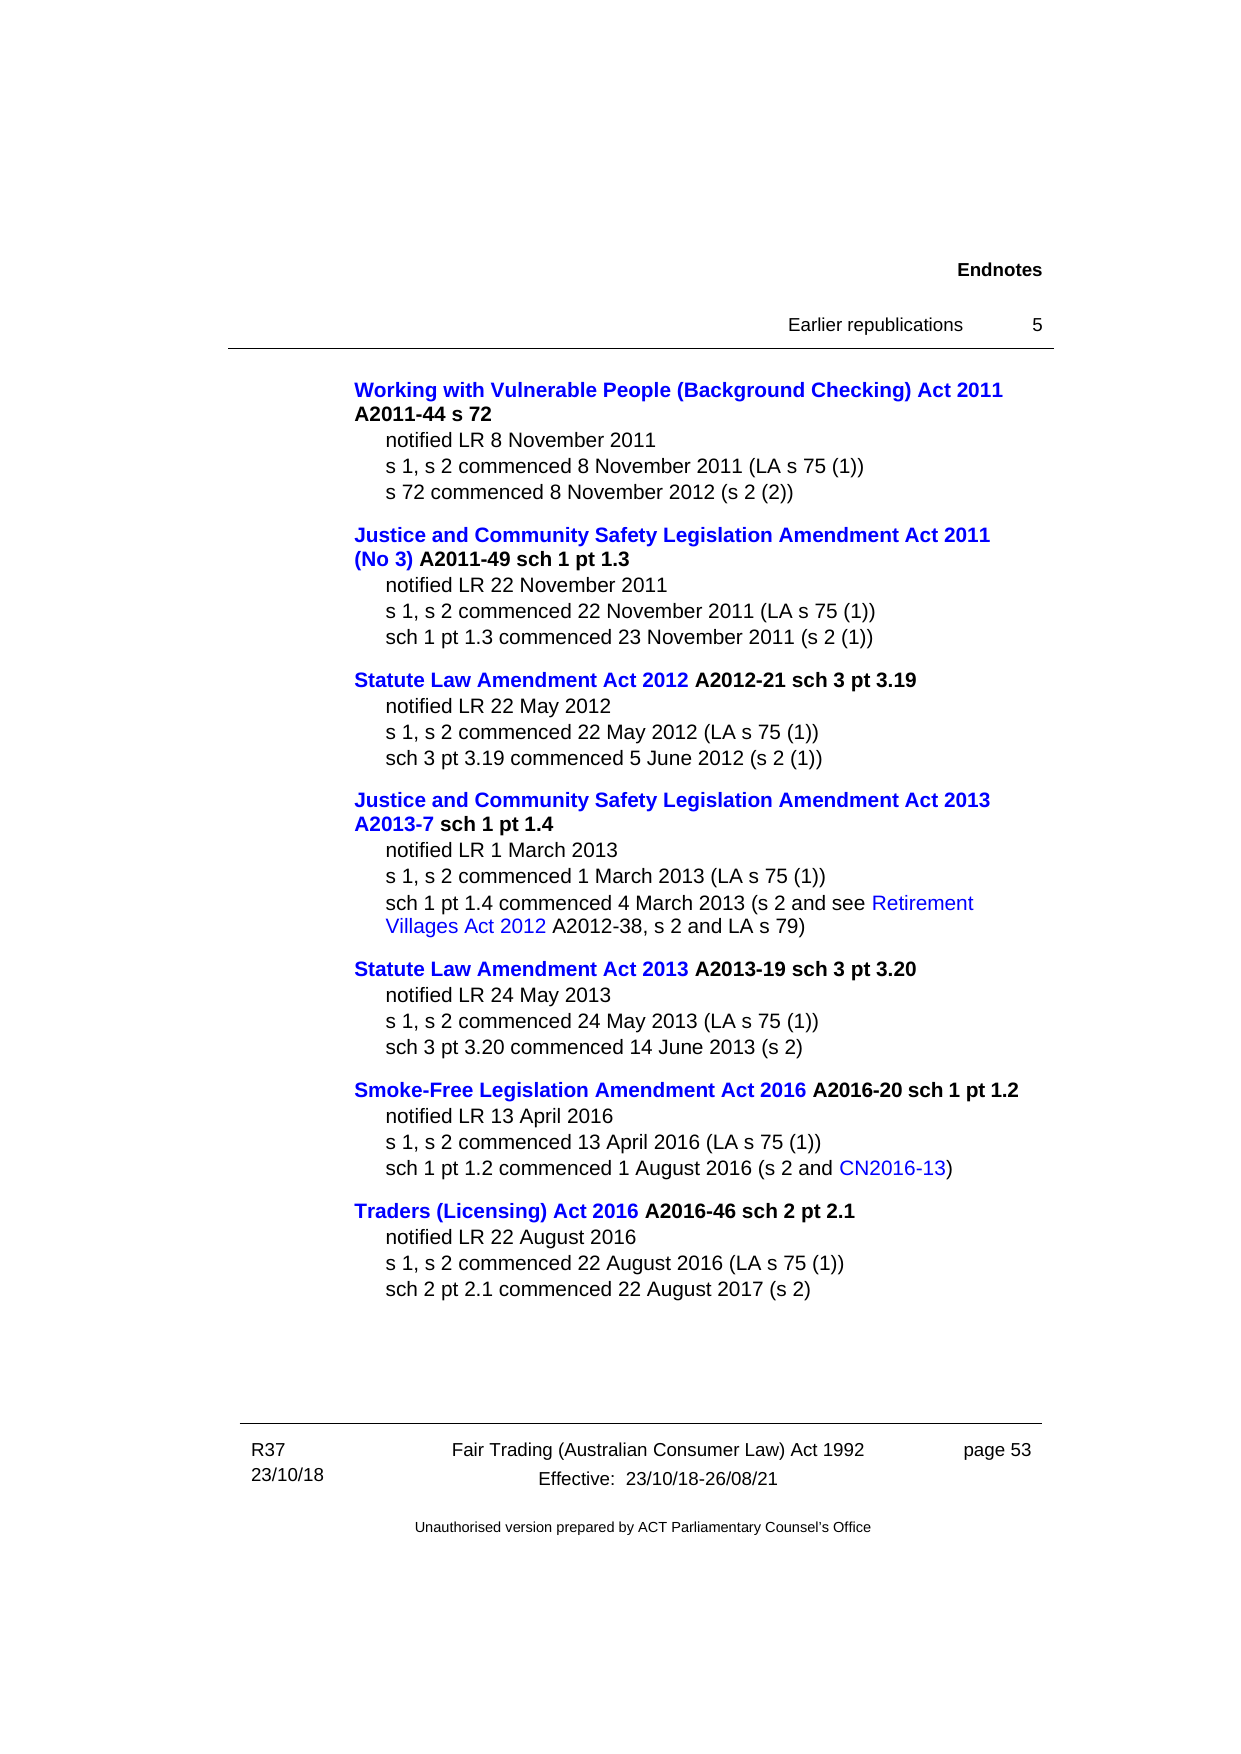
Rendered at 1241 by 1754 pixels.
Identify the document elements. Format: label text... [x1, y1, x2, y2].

text notified LR 1 March 2013 [385, 838, 1042, 862]
text Justice and Community Safety Legislation Amendment Act 2011 (No 3) A2011-49 sch 1 pt 1.3 [354, 523, 1042, 571]
text s 1, s 2 commenced 1 March 2013 (LA s 75 (1)) [385, 864, 1042, 888]
text s 1, s 2 commenced 13 April 2016 (LA s 75 (1)) [385, 1130, 1042, 1154]
text notified LR 13 April 2016 [385, 1104, 1042, 1128]
text s 1, s 2 commenced 24 May 2013 (LA s 75 (1)) [385, 1009, 1042, 1033]
text sch 2 pt 2.1 commenced 22 August 2017 (s 2) [385, 1277, 1042, 1301]
text sch 1 pt 1.4 commenced 4 March 2013 (s 2 and see Retirement Villages Act 2012 A2012-38, s 2 and LA s 79) [385, 890, 1042, 938]
text s 1, s 2 commenced 8 November 2011 (LA s 75 (1)) [385, 454, 1042, 478]
text Working with Vulnerable People (Background Checking) Act 2011 A2011-44 s 72 [354, 378, 1042, 426]
text notified LR 8 November 2011 [385, 428, 1042, 452]
text sch 3 pt 3.19 commenced 5 June 2012 (s 2 (1)) [385, 746, 1042, 769]
text sch 3 pt 3.20 commenced 14 June 2013 (s 2) [385, 1035, 1042, 1059]
text notified LR 24 May 2013 [385, 983, 1042, 1007]
text sch 1 pt 1.3 commenced 23 November 2011 (s 2 (1)) [385, 625, 1042, 649]
text Traders (Licensing) Act 2016 A2016-46 sch 2 pt 2.1 [354, 1199, 1042, 1223]
text Smoke-Free Legislation Amendment Act 2016 A2016-20 sch 1 pt 1.2 [354, 1078, 1042, 1102]
text notified LR 22 August 2016 [385, 1225, 1042, 1249]
text s 72 commenced 8 November 2012 (s 2 (2)) [385, 480, 1042, 504]
text s 1, s 2 commenced 22 November 2011 (LA s 75 (1)) [385, 599, 1042, 623]
text notified LR 22 November 2011 [385, 573, 1042, 597]
text sch 1 pt 1.2 commenced 1 August 2016 (s 2 and CN2016-13) [385, 1156, 1042, 1180]
text Statute Law Amendment Act 2013 A2013-19 sch 3 pt 3.20 [354, 957, 1042, 981]
text s 1, s 2 commenced 22 May 2012 (LA s 75 (1)) [385, 719, 1042, 743]
text Justice and Community Safety Legislation Amendment Act 2013 A2013-7 sch 1 pt 1.4 [354, 788, 1042, 836]
text s 1, s 2 commenced 22 August 2016 (LA s 75 (1)) [385, 1251, 1042, 1275]
text Statute Law Amendment Act 2012 A2012-21 sch 3 pt 3.19 [354, 667, 1042, 691]
text notified LR 22 May 2012 [385, 693, 1042, 717]
